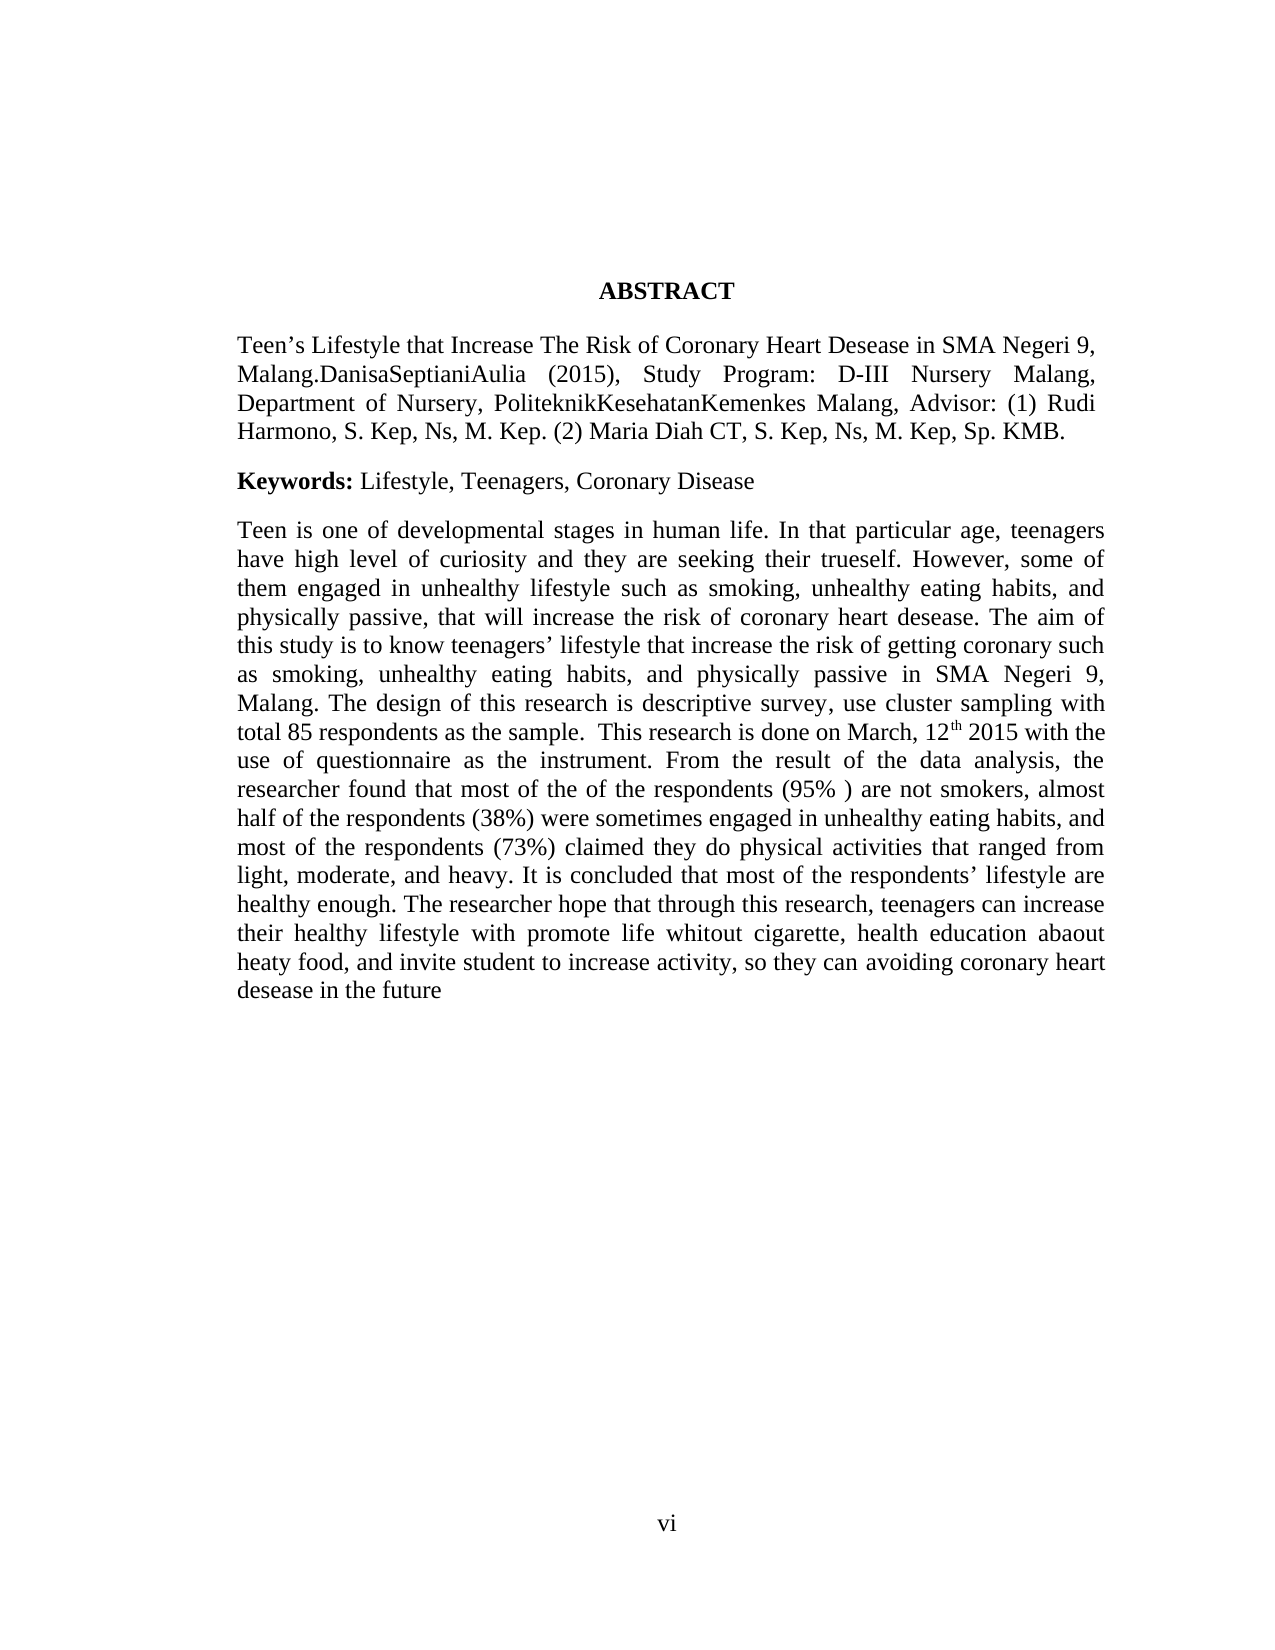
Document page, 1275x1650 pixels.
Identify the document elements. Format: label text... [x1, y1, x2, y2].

text ABSTRACT [237, 276, 1097, 305]
text Keywords: Lifestyle, Teenagers, Coronary Disease [237, 466, 1097, 495]
text Teen’s Lifestyle that Increase The Risk of Coronary Heart Desease in SMA Negeri 9, Malang.DanisaSeptianiAulia (2015), Study Program: D-III Nursery Malang, Department of Nursery, PoliteknikKesehatanKemenkes Malang, Advisor: (1) Rudi Harmono, S. Kep, Ns, M. Kep. (2) Maria Diah CT, S. Kep, Ns, M. Kep, Sp. KMB. [237, 330, 1097, 445]
text Teen is one of developmental stages in human life. In that particular age, teenagers have high level of curiosity and they are seeking their trueself. However, some of them engaged in unhealthy lifestyle such as smoking, unhealthy eating habits, and physically passive, that will increase the risk of coronary heart desease. The aim of this study is to know teenagers’ lifestyle that increase the risk of getting coronary such as smoking, unhealthy eating habits, and physically passive in SMA Negeri 9, Malang. The design of this research is descriptive survey, use cluster sampling with total 85 respondents as the sample. This research is done on March, 12th 2015 with the use of questionnaire as the instrument. From the result of the data analysis, the researcher found that most of the of the respondents (95% ) are not smokers, almost half of the respondents (38%) were sometimes engaged in unhealthy eating habits, and most of the respondents (73%) claimed they do physical activities that ranged from light, moderate, and heavy. It is concluded that most of the respondents’ lifestyle are healthy enough. The researcher hope that through this research, teenagers can increase their healthy lifestyle with promote life whitout cigarette, health education abaout heaty food, and invite student to increase activity, so they can avoiding coronary heart desease in the future [237, 516, 1106, 1004]
